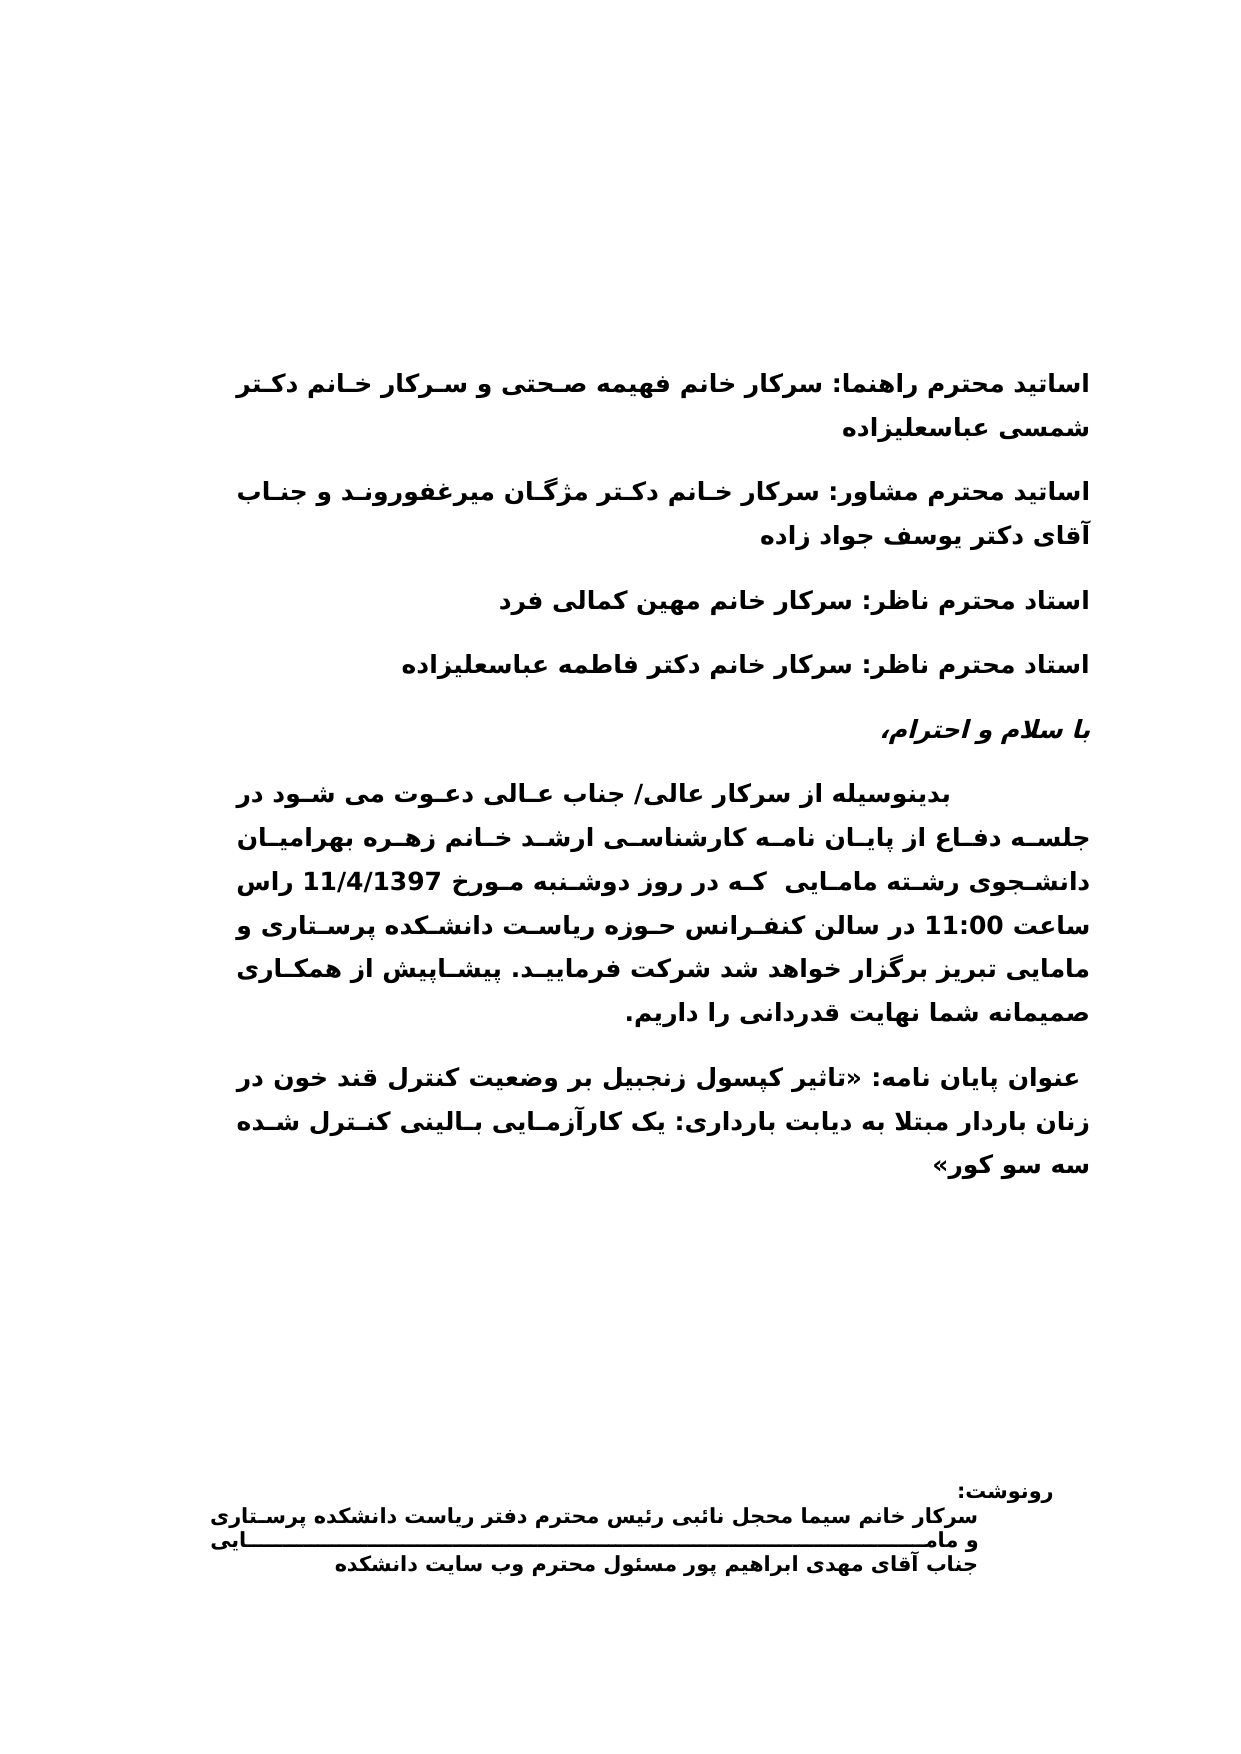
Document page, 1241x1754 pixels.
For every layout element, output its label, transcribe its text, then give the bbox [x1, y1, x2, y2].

text بدینوسیله از سرکار عالی/ جناب عالی دعوت می شود در جلسه دفاع از پایان نامه کارشناسی ارشد خانم زهره بهرامیان دانشجوی رشته مامایی که در روز دوشنبه مورخ 11/4/1397 راس ساعت 11:00 در سالن کنفرانس حوزه ریاست دانشکده پرستاری و مامایی تبریز برگزار خواهد شد شرکت فرمایید. پیشاپیش از همکاری صمیمانه شما نهایت قدردانی را داریم. [236, 779, 1090, 1027]
text اساتید محترم مشاور: سرکار خانم دکتر مژگان میرغفوروند و جناب آقای دکتر یوسف جواد زاده [236, 477, 1090, 550]
text با سلام و احترام، [236, 715, 1090, 744]
text استاد محترم ناظر: سرکار خانم دکتر فاطمه عباسعلیزاده [236, 650, 1090, 679]
text عنوان پایان نامه: «تاثیر کپسول زنجبیل بر وضعیت کنترل قند خون در زنان باردار مبتلا به دیابت بارداری: یک کارآزمایی بالینی کنترل شده سه سو کور» [236, 1063, 1090, 1179]
text استاد محترم ناظر: سرکار خانم مهین کمالی فرد [236, 586, 1090, 615]
text اساتید محترم راهنما: سرکار خانم فهیمه صحتی و سرکار خانم دکتر شمسی عباسعلیزاده [236, 369, 1090, 442]
